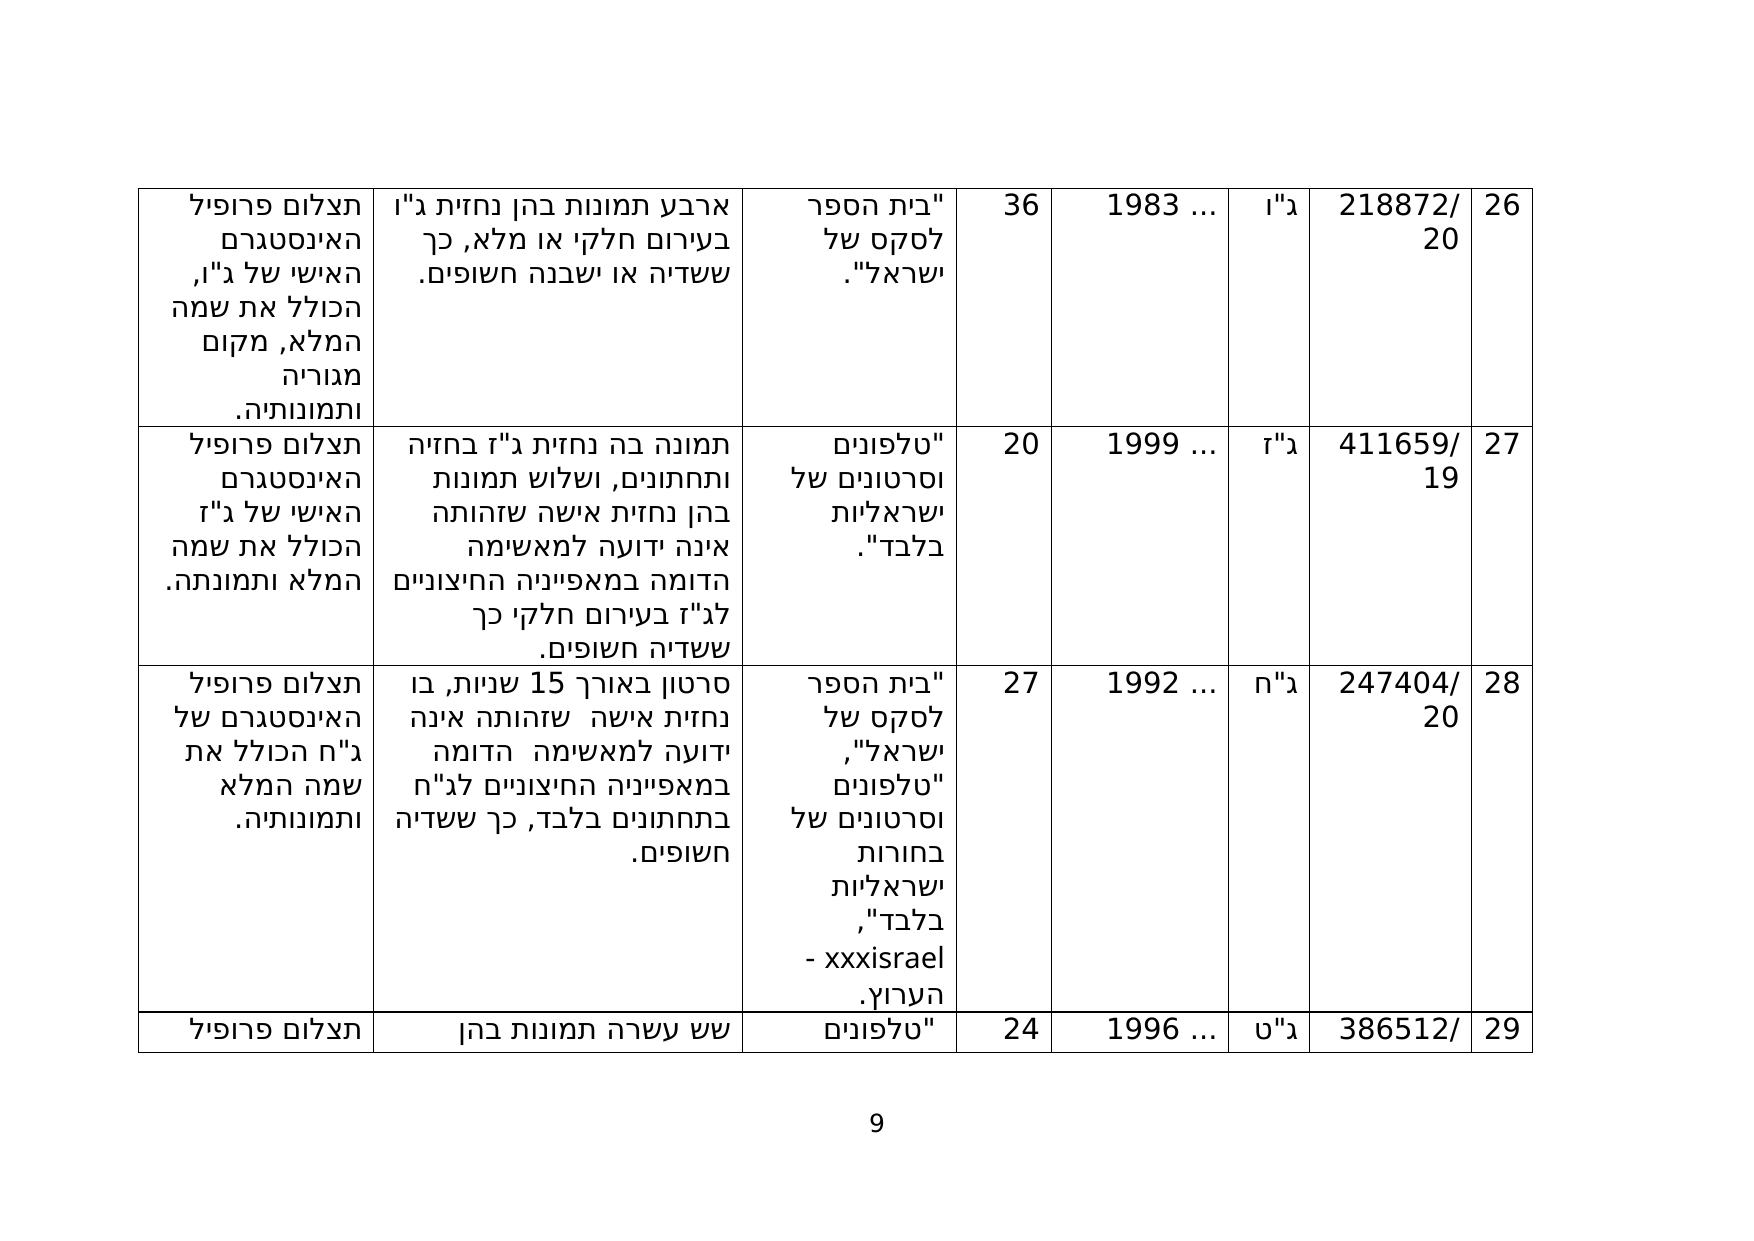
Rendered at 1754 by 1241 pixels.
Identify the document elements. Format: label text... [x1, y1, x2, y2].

table_cell ג"ח [1229, 666, 1309, 1011]
table_cell 27 [1472, 427, 1532, 665]
table_cell תצלום פרופיל האינסטגרם האישי של ג"ז הכולל את שמה המלא ותמונתה. [139, 427, 373, 665]
table_cell תצלום פרופיל האינסטגרם של ג"ח הכולל את שמה המלא ותמונותיה. [139, 666, 373, 1011]
table_cell 36 [957, 189, 1051, 426]
table_cell 411659/19 [1310, 427, 1471, 665]
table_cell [139, 1013, 373, 1052]
table_cell 24 [957, 1013, 1051, 1052]
table_cell ... 1996 [1052, 1013, 1228, 1052]
table_cell "בית הספר לסקס של ישראל". [743, 189, 956, 426]
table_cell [374, 1013, 742, 1052]
table_cell 26 [1472, 189, 1532, 426]
table_cell ג"ו [1229, 189, 1309, 426]
table_cell תמונה בה נחזית ג"ז בחזיה ותחתונים, ושלוש תמונות בהן נחזית אישה שזהותה אינה ידועה למאשימה הדומה במאפייניה החיצוניים לג"ז בעירום חלקי כך ששדיה חשופים. [374, 427, 742, 665]
table_cell ג"ט [1229, 1013, 1309, 1052]
table_cell ג"ז [1229, 427, 1309, 665]
table_cell ... 1999 [1052, 427, 1228, 665]
table_cell 27 [957, 666, 1051, 1011]
table_cell ארבע תמונות בהן נחזית ג"ו בעירום חלקי או מלא, כך ששדיה או ישבנה חשופים. [374, 189, 742, 426]
table_cell 28 [1472, 666, 1532, 1011]
table_cell "טלפונים וסרטונים של ישראליות בלבד". [743, 427, 956, 665]
table_cell ... 1983 [1052, 189, 1228, 426]
table_cell סרטון באורך 15 שניות, בו נחזית אישה שזהותה אינה ידועה למאשימה הדומה במאפייניה החיצוניים לג"ח בתחתונים בלבד, כך ששדיה חשופים. [374, 666, 742, 1011]
table_cell ... 1992 [1052, 666, 1228, 1011]
table_cell "בית הספר לסקס של ישראל", "טלפונים וסרטונים של בחורות ישראליות בלבד", xxxisrael - הערוץ. [743, 666, 956, 1011]
table_cell 29 [1472, 1013, 1532, 1052]
table_cell 386512/20 [1310, 1013, 1471, 1052]
table_cell תצלום פרופיל האינסטגרם האישי של ג"ו, הכולל את שמה המלא, מקום מגוריה ותמונותיה. [139, 189, 373, 426]
table_cell 247404/20 [1310, 666, 1471, 1011]
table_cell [743, 1013, 956, 1052]
table_cell 218872/20 [1310, 189, 1471, 426]
table_cell 20 [957, 427, 1051, 665]
